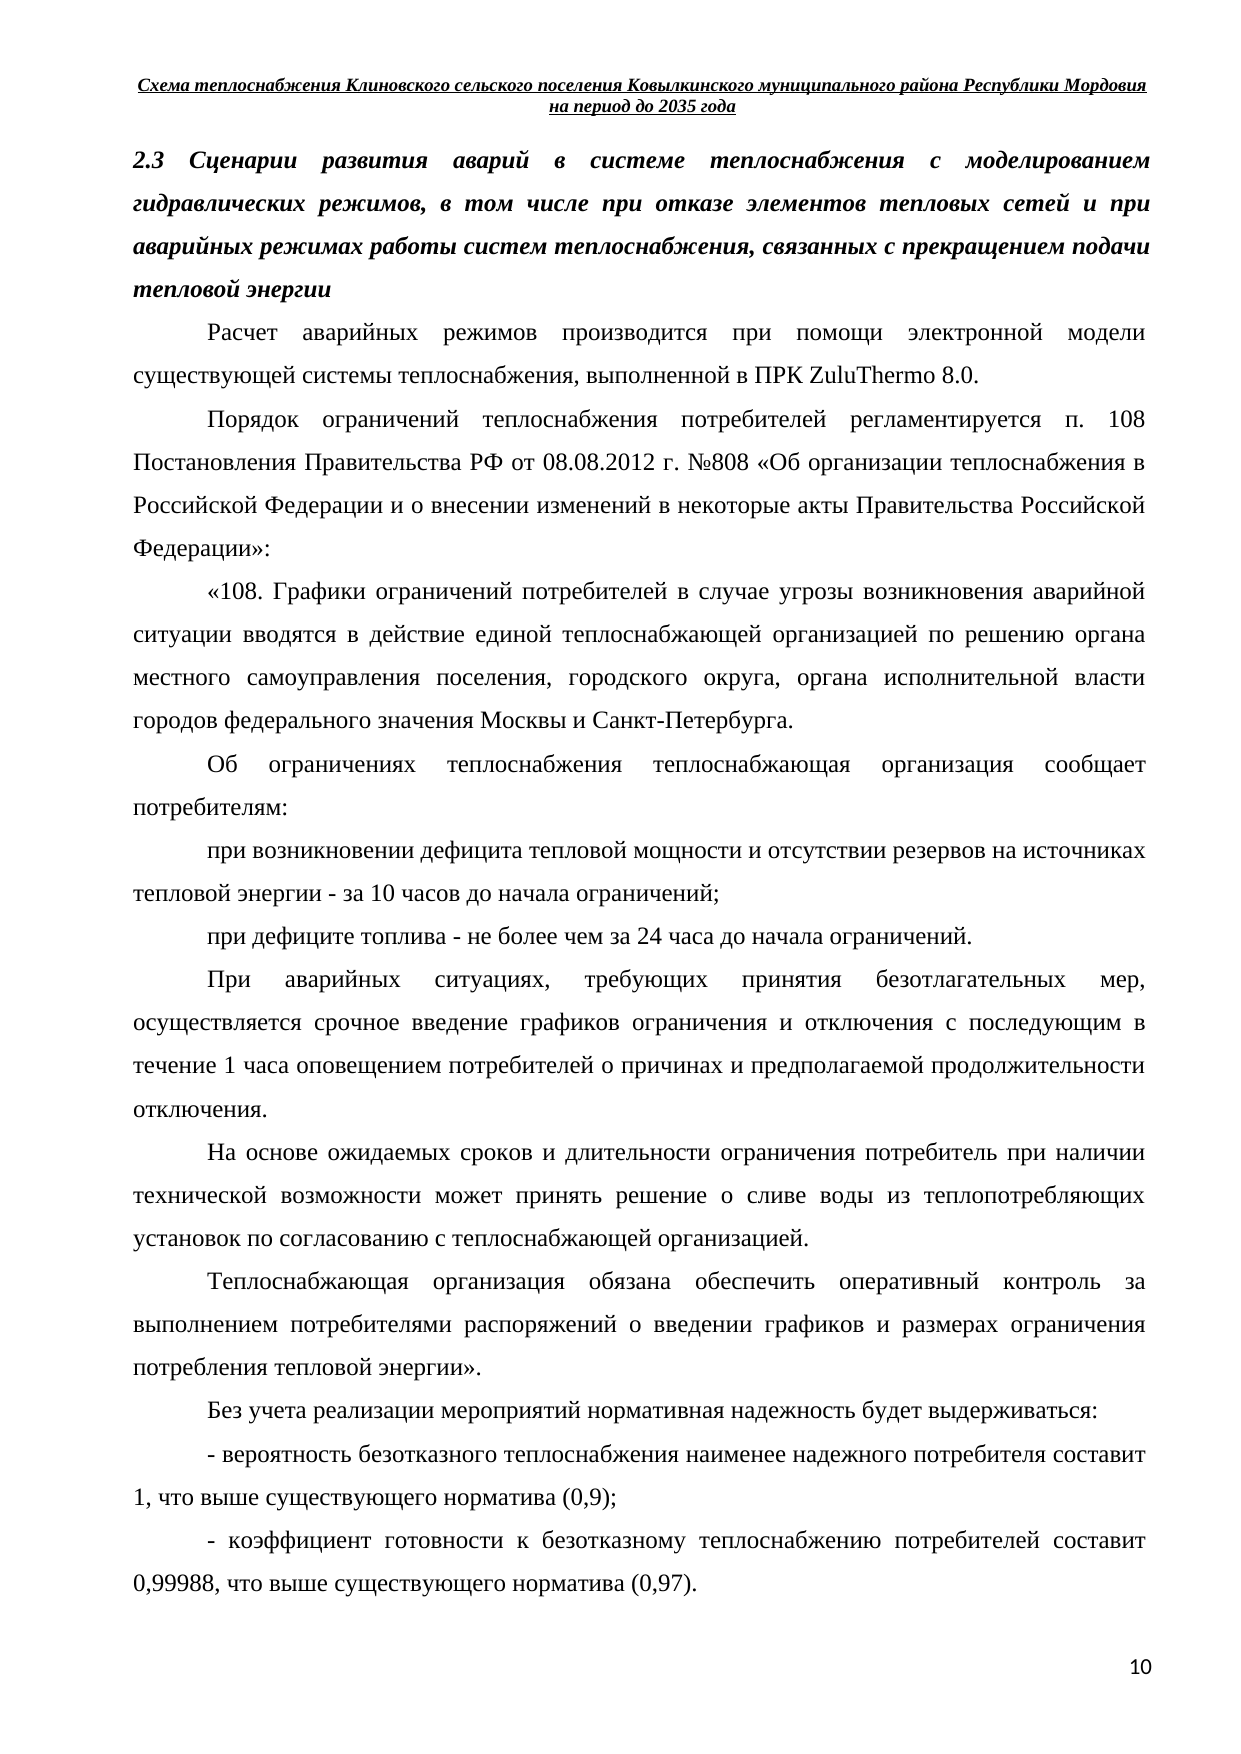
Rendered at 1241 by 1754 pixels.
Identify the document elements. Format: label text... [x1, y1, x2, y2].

text При аварийных ситуациях, требующих принятия безотлагательных мер, осуществляется срочное введение графиков ограничения и отключения с последующим в течение 1 часа оповещением потребителей о причинах и предполагаемой продолжительности отключения. [133, 964, 1146, 1122]
text - вероятность безотказного теплоснабжения наименее надежного потребителя составит 1, что выше существующего норматива (0,9); [133, 1439, 1146, 1511]
subtitle 2.3 Сценарии развития аварий в системе теплоснабжения с моделированием гидравлических режимов, в том числе при отказе элементов тепловых сетей и при аварийных режимах работы систем теплоснабжения, связанных с прекращением подачи тепловой энергии [133, 145, 1152, 303]
text Без учета реализации мероприятий нормативная надежность будет выдерживаться: [133, 1396, 1146, 1424]
text при дефиците топлива - не более чем за 24 часа до начала ограничений. [133, 921, 1146, 950]
text при возникновении дефицита тепловой мощности и отсутствии резервов на источниках тепловой энергии - за 10 часов до начала ограничений; [133, 835, 1146, 907]
text Теплоснабжающая организация обязана обеспечить оперативный контроль за выполнением потребителями распоряжений о введении графиков и размерах ограничения потребления тепловой энергии». [133, 1266, 1146, 1381]
text На основе ожидаемых сроков и длительности ограничения потребитель при наличии технической возможности может принять решение о сливе воды из теплопотребляющих установок по согласованию с теплоснабжающей организацией. [133, 1137, 1146, 1252]
text Расчет аварийных режимов производится при помощи электронной модели существующей системы теплоснабжения, выполненной в ПРК ZuluThermo 8.0. [133, 317, 1146, 389]
text «108. Графики ограничений потребителей в случае угрозы возникновения аварийной ситуации вводятся в действие единой теплоснабжающей организацией по решению органа местного самоуправления поселения, городского округа, органа исполнительной власти городов федерального значения Москвы и Санкт-Петербурга. [133, 576, 1146, 734]
text Порядок ограничений теплоснабжения потребителей регламентируется п. 108 Постановления Правительства РФ от 08.08.2012 г. №808 «Об организации теплоснабжения в Российской Федерации и о внесении изменений в некоторые акты Правительства Российской Федерации»: [133, 404, 1146, 562]
text Об ограничениях теплоснабжения теплоснабжающая организация сообщает потребителям: [133, 749, 1146, 821]
text - коэффициент готовности к безотказному теплоснабжению потребителей составит 0,99988, что выше существующего норматива (0,97). [133, 1525, 1146, 1597]
